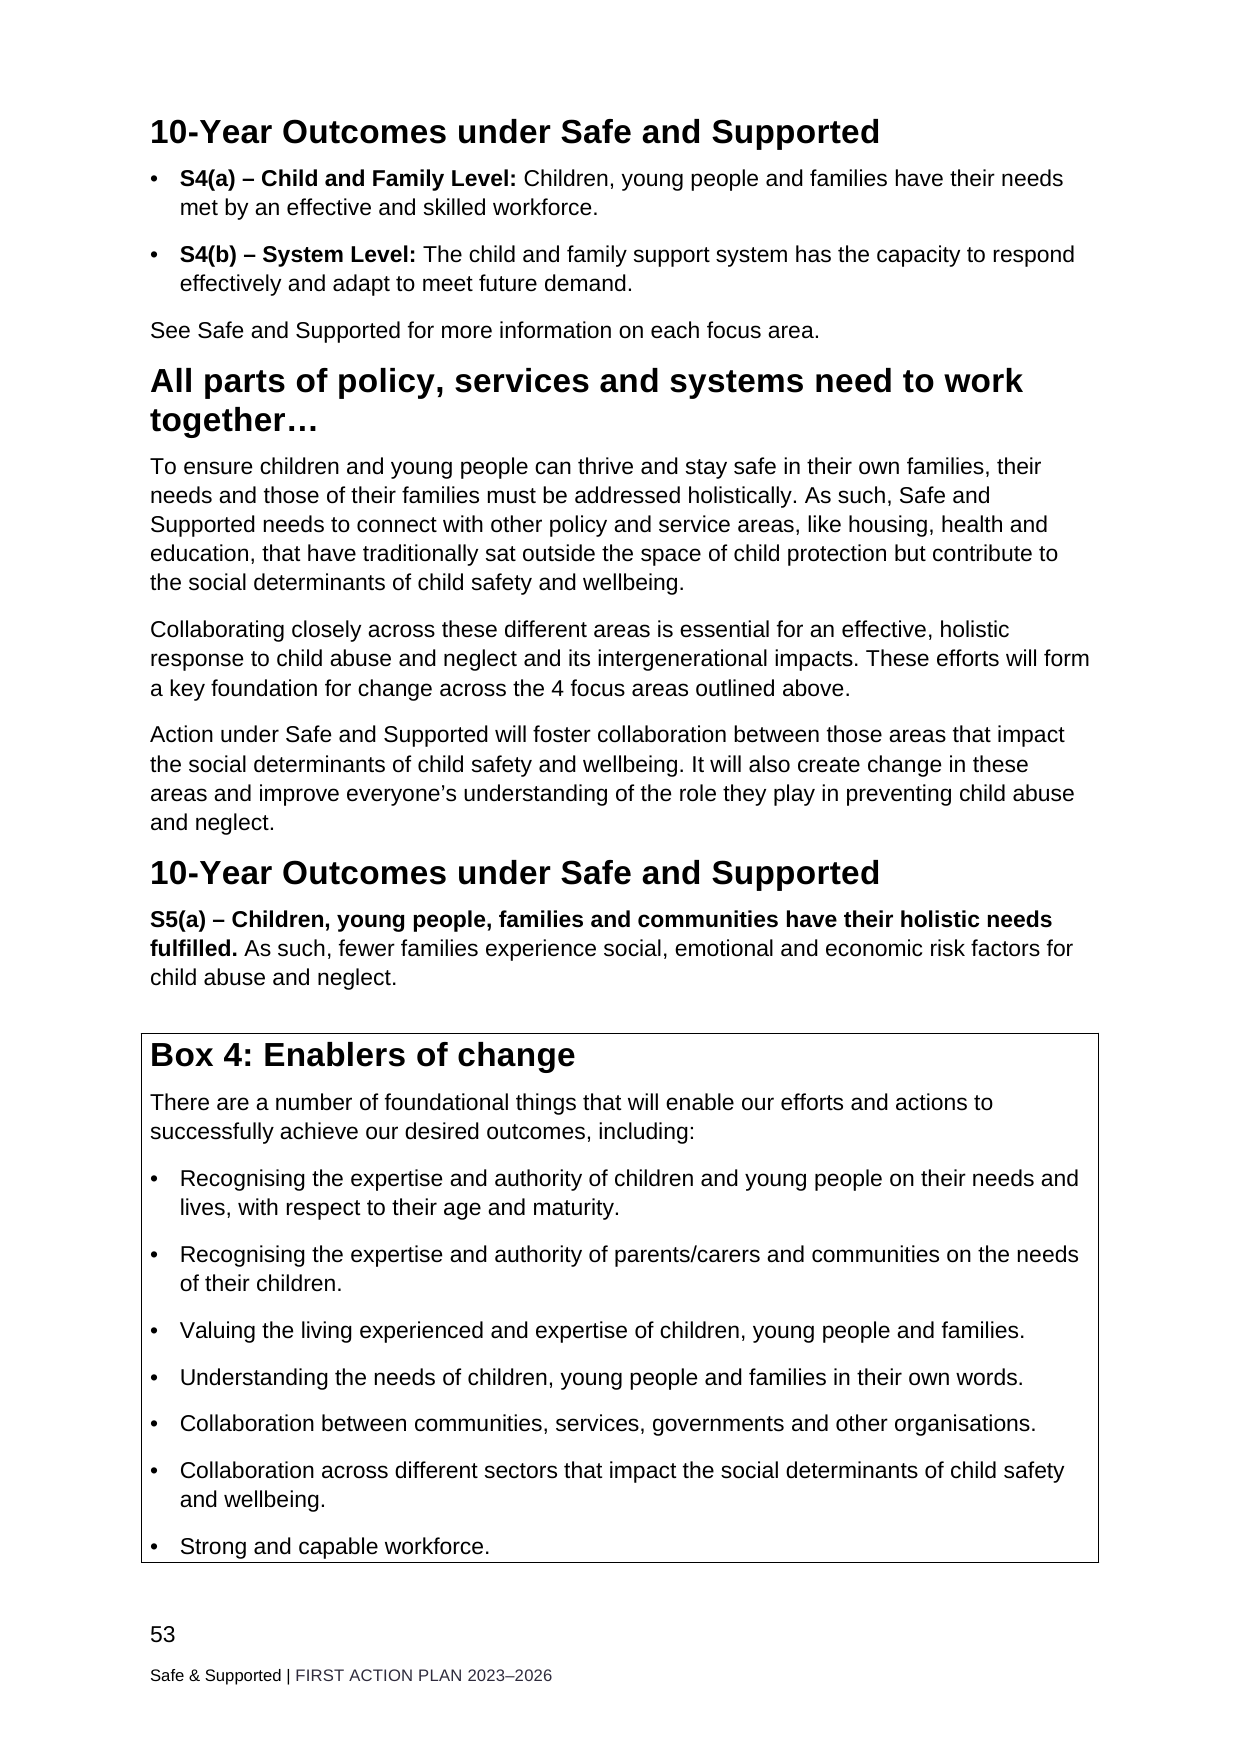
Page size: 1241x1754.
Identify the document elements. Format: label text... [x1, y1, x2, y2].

text • Valuing the living experienced and expertise of children, young people and families. [142, 1311, 1098, 1343]
text S5(a) – Children, young people, families and communities have their holistic needs fulfilled. As such, fewer families experience social, emotional and economic risk factors for child abuse and neglect. [150, 903, 1090, 991]
text • Strong and capable workforce. [142, 1527, 1098, 1562]
text Box 4: Enablers of change [142, 1034, 1098, 1074]
text To ensure children and young people can thrive and stay safe in their own families, their needs and those of their families must be addressed holistically. As such, Safe and Supported needs to connect with other policy and service areas, like housing, health and education, that have traditionally sat outside the space of child protection but contribute to the social determinants of child safety and wellbeing. [150, 450, 1090, 596]
text • Recognising the expertise and authority of parents/carers and communities on the needs of their children. [142, 1235, 1098, 1296]
text 10-Year Outcomes under Safe and Supported [150, 853, 1090, 891]
text • S4(a) – Child and Family Level: Children, young people and families have their needs met by an effective and skilled workforce. [150, 162, 1090, 221]
text 10-Year Outcomes under Safe and Supported [150, 112, 1090, 151]
text • Recognising the expertise and authority of children and young people on their needs and lives, with respect to their age and maturity. [142, 1159, 1098, 1220]
text Collaborating closely across these different areas is essential for an effective, holistic response to child abuse and neglect and its intergenerational impacts. These efforts will form a key foundation for change across the 4 focus areas outlined above. [150, 613, 1090, 701]
text • Collaboration between communities, services, governments and other organisations. [142, 1404, 1098, 1437]
text There are a number of foundational things that will enable our efforts and actions to successfully achieve our desired outcomes, including: [142, 1083, 1098, 1144]
text Action under Safe and Supported will foster collaboration between those areas that impact the social determinants of child safety and wellbeing. It will also create change in these areas and improve everyone’s understanding of the role they play in preventing child abuse and neglect. [150, 719, 1090, 835]
text • Collaboration across different sectors that impact the social determinants of child safety and wellbeing. [142, 1451, 1098, 1513]
text • S4(b) – System Level: The child and family support system has the capacity to respond effectively and adapt to meet future demand. [150, 238, 1090, 297]
text All parts of policy, services and systems need to work together… [150, 361, 1090, 438]
text See Safe and Supported for more information on each focus area. [150, 314, 1090, 343]
text • Understanding the needs of children, young people and families in their own words. [142, 1358, 1098, 1390]
